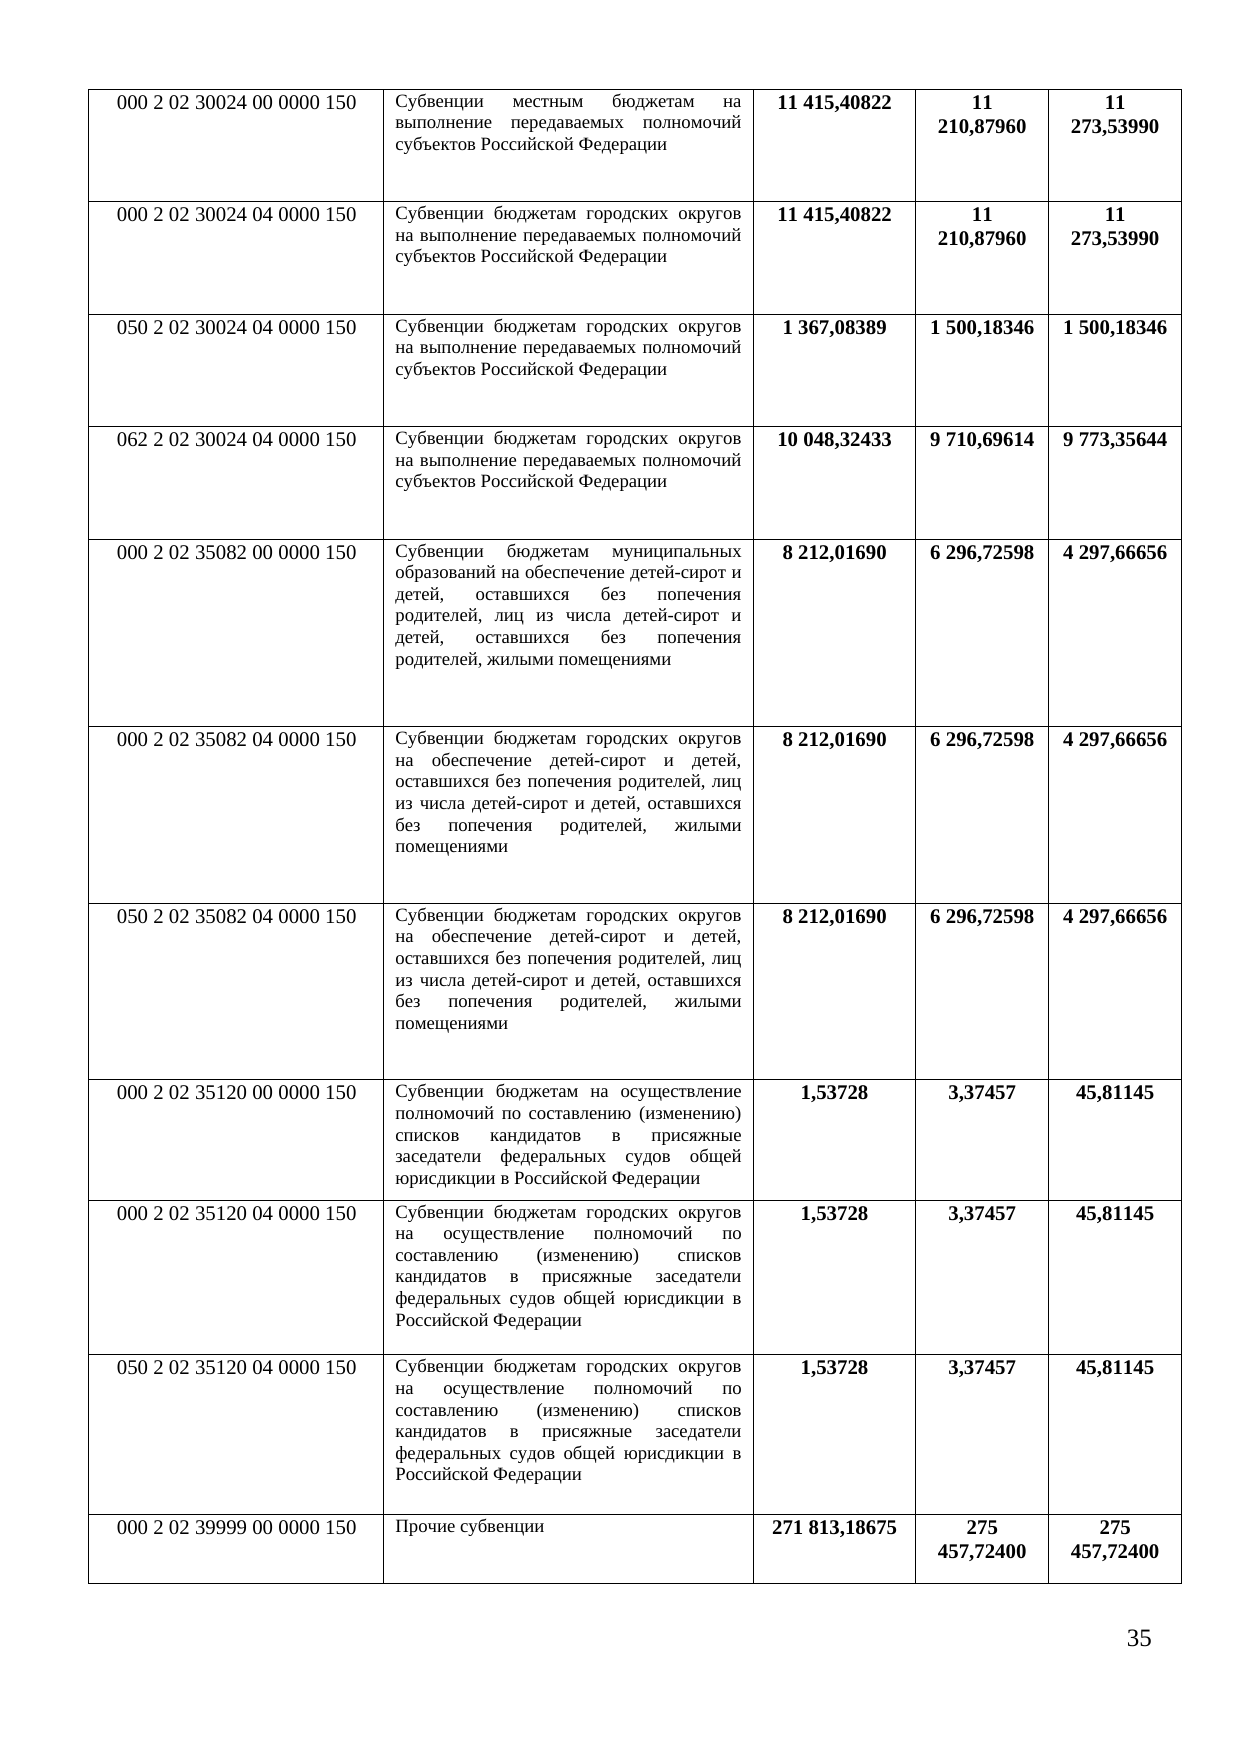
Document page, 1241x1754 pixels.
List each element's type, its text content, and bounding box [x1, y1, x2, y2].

table_cell 3,37457 [916, 1355, 1048, 1514]
table_cell 45,81145 [1049, 1355, 1181, 1514]
table_cell 000 2 02 35082 00 0000 150 [89, 540, 383, 726]
table_cell 000 2 02 30024 00 0000 150 [89, 90, 383, 201]
table_cell 1,53728 [754, 1080, 915, 1199]
table_cell 11 415,40822 [754, 90, 915, 201]
table_cell Субвенции местным бюджетам на выполнение передаваемых полномочий субъектов Российской Федерации [384, 90, 753, 201]
table_cell 11 273,53990 [1049, 90, 1181, 201]
table_cell Субвенции бюджетам городских округов на выполнение передаваемых полномочий субъектов Российской Федерации [384, 202, 753, 314]
table_cell Субвенции бюджетам городских округов на обеспечение детей-сирот и детей, оставшихся без попечения родителей, лиц из числа детей-сирот и детей, оставшихся без попечения родителей, жилыми помещениями [384, 904, 753, 1079]
table_cell 000 2 02 30024 04 0000 150 [89, 202, 383, 314]
table_cell Субвенции бюджетам городских округов на выполнение передаваемых полномочий субъектов Российской Федерации [384, 427, 753, 539]
table_cell 9 710,69614 [916, 427, 1048, 539]
table_cell 000 2 02 35120 00 0000 150 [89, 1080, 383, 1199]
table_cell 8 212,01690 [754, 904, 915, 1079]
table_cell 275 457,72400 [1049, 1515, 1181, 1582]
table_cell 4 297,66656 [1049, 540, 1181, 726]
table_cell 050 2 02 35082 04 0000 150 [89, 904, 383, 1079]
table_cell 000 2 02 39999 00 0000 150 [89, 1515, 383, 1582]
table_cell 6 296,72598 [916, 540, 1048, 726]
table_cell 062 2 02 30024 04 0000 150 [89, 427, 383, 539]
table_cell Субвенции бюджетам муниципальных образований на обеспечение детей-сирот и детей, оставшихся без попечения родителей, лиц из числа детей-сирот и детей, оставшихся без попечения родителей, жилыми помещениями [384, 540, 753, 726]
table_cell 8 212,01690 [754, 727, 915, 903]
table_cell Субвенции бюджетам городских округов на осуществление полномочий по составлению (изменению) списков кандидатов в присяжные заседатели федеральных судов общей юрисдикции в Российской Федерации [384, 1201, 753, 1354]
table_cell Субвенции бюджетам городских округов на обеспечение детей-сирот и детей, оставшихся без попечения родителей, лиц из числа детей-сирот и детей, оставшихся без попечения родителей, жилыми помещениями [384, 727, 753, 903]
table_cell Субвенции бюджетам городских округов на выполнение передаваемых полномочий субъектов Российской Федерации [384, 315, 753, 426]
table_cell Прочие субвенции [384, 1515, 753, 1582]
table_cell 4 297,66656 [1049, 727, 1181, 903]
table_cell 3,37457 [916, 1080, 1048, 1199]
table_cell 11 415,40822 [754, 202, 915, 314]
table_cell 000 2 02 35120 04 0000 150 [89, 1201, 383, 1354]
table_cell 45,81145 [1049, 1201, 1181, 1354]
table_cell 1 500,18346 [1049, 315, 1181, 426]
table_cell 050 2 02 35120 04 0000 150 [89, 1355, 383, 1514]
table_cell 10 048,32433 [754, 427, 915, 539]
table_cell 8 212,01690 [754, 540, 915, 726]
table_cell 6 296,72598 [916, 727, 1048, 903]
table_cell 3,37457 [916, 1201, 1048, 1354]
table_cell 1,53728 [754, 1355, 915, 1514]
table_cell Субвенции бюджетам на осуществление полномочий по составлению (изменению) списков кандидатов в присяжные заседатели федеральных судов общей юрисдикции в Российской Федерации [384, 1080, 753, 1199]
table_cell 45,81145 [1049, 1080, 1181, 1199]
table_cell 11 273,53990 [1049, 202, 1181, 314]
table_cell 271 813,18675 [754, 1515, 915, 1582]
table_cell 1 500,18346 [916, 315, 1048, 426]
table_cell 1 367,08389 [754, 315, 915, 426]
table_cell 11 210,87960 [916, 90, 1048, 201]
table_cell Субвенции бюджетам городских округов на осуществление полномочий по составлению (изменению) списков кандидатов в присяжные заседатели федеральных судов общей юрисдикции в Российской Федерации [384, 1355, 753, 1514]
table_cell 4 297,66656 [1049, 904, 1181, 1079]
table_cell 275 457,72400 [916, 1515, 1048, 1582]
table_cell 9 773,35644 [1049, 427, 1181, 539]
table_cell 000 2 02 35082 04 0000 150 [89, 727, 383, 903]
table_cell 11 210,87960 [916, 202, 1048, 314]
table_cell 050 2 02 30024 04 0000 150 [89, 315, 383, 426]
table_cell 1,53728 [754, 1201, 915, 1354]
table_cell 6 296,72598 [916, 904, 1048, 1079]
